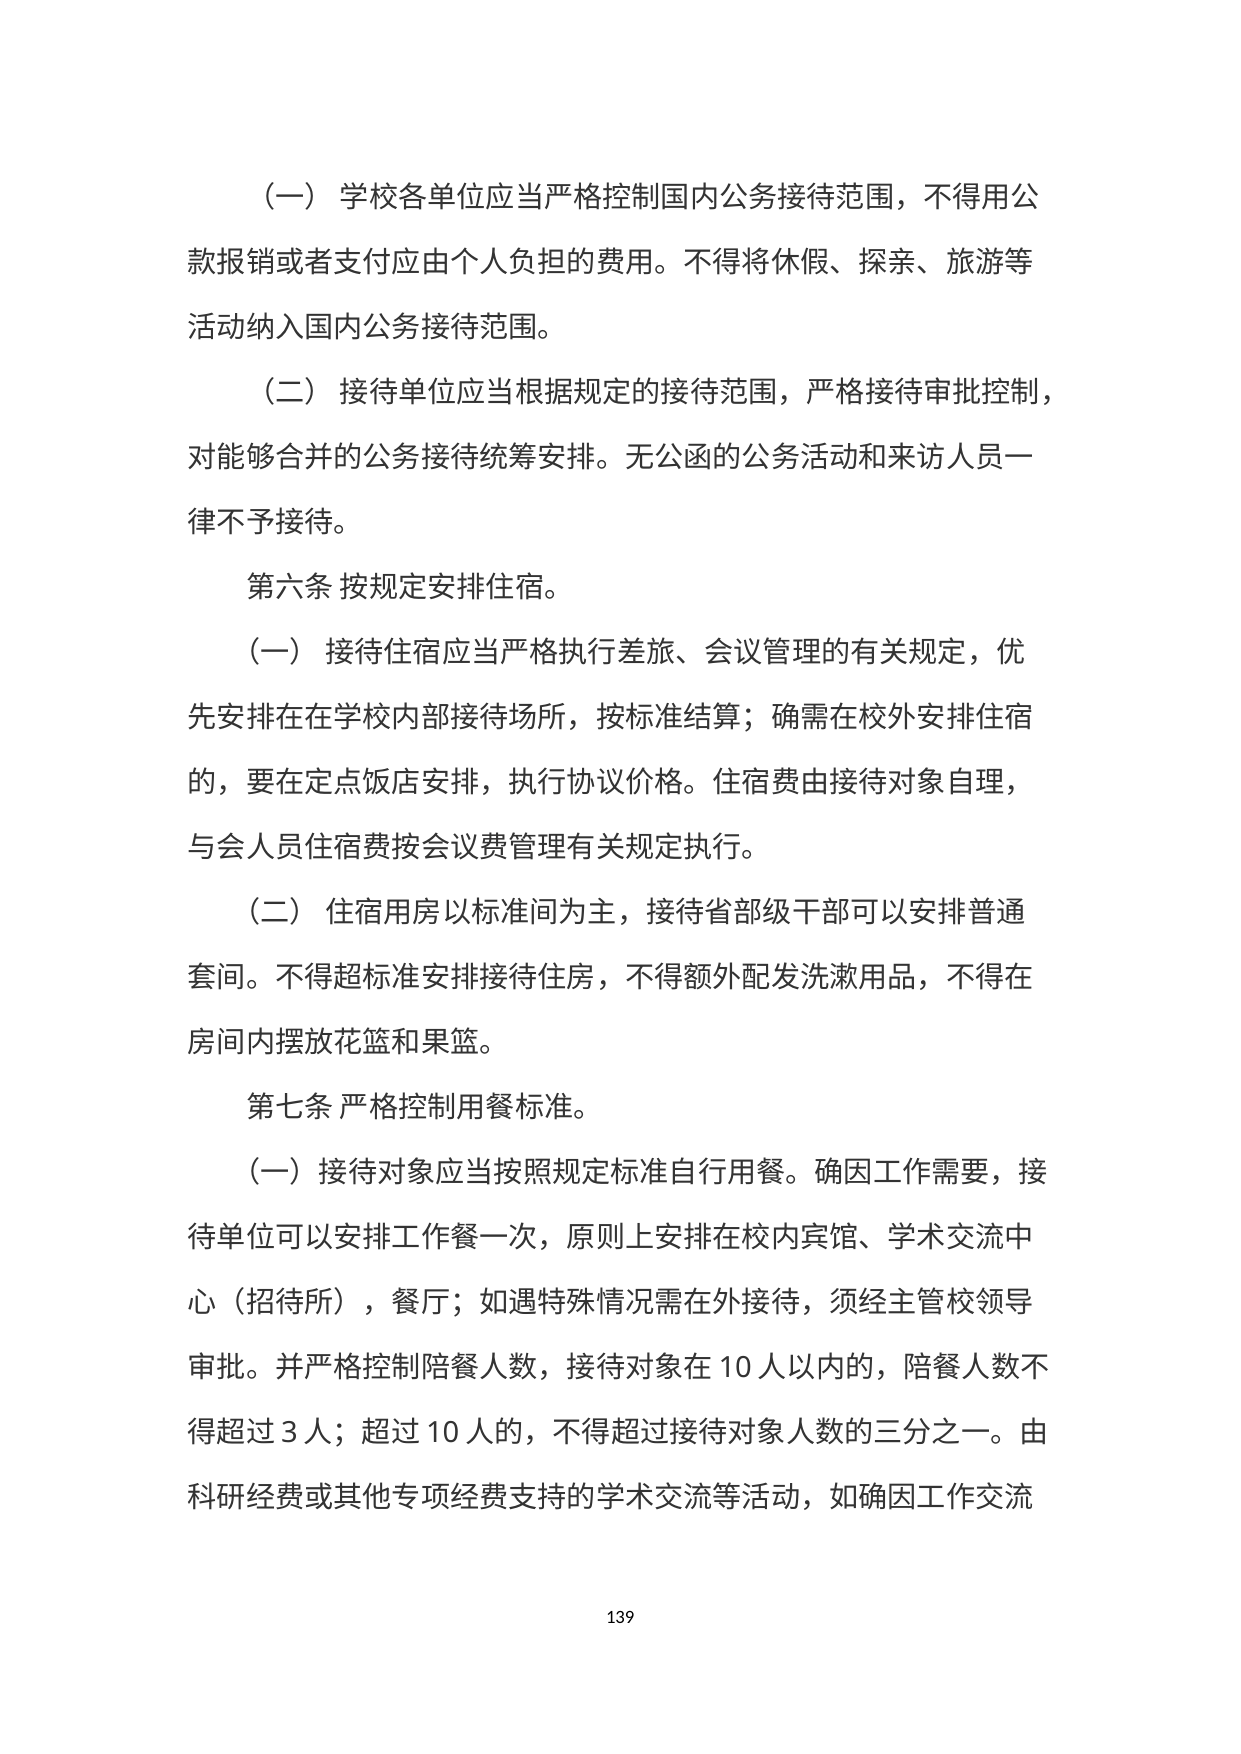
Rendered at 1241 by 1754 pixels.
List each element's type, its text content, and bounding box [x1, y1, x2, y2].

text （二） 住宿用房以标准间为主，接待省部级干部可以安排普通套间。不得超标准安排接待住房，不得额外配发洗漱用品，不得在房间内摆放花篮和果篮。 [187, 877, 1053, 1072]
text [187, 1137, 1053, 1527]
text 第六条 按规定安排住宿。 [187, 552, 1053, 617]
text （二） 接待单位应当根据规定的接待范围，严格接待审批控制，对能够合并的公务接待统筹安排。无公函的公务活动和来访人员一律不予接待。 [187, 357, 1053, 552]
text （一） 学校各单位应当严格控制国内公务接待范围，不得用公款报销或者支付应由个人负担的费用。不得将休假、探亲、旅游等活动纳入国内公务接待范围。 [187, 162, 1053, 357]
text （一） 接待住宿应当严格执行差旅、会议管理的有关规定，优先安排在在学校内部接待场所，按标准结算；确需在校外安排住宿的，要在定点饭店安排，执行协议价格。住宿费由接待对象自理，与会人员住宿费按会议费管理有关规定执行。 [187, 617, 1053, 877]
text 第七条 严格控制用餐标准。 [187, 1072, 1053, 1137]
